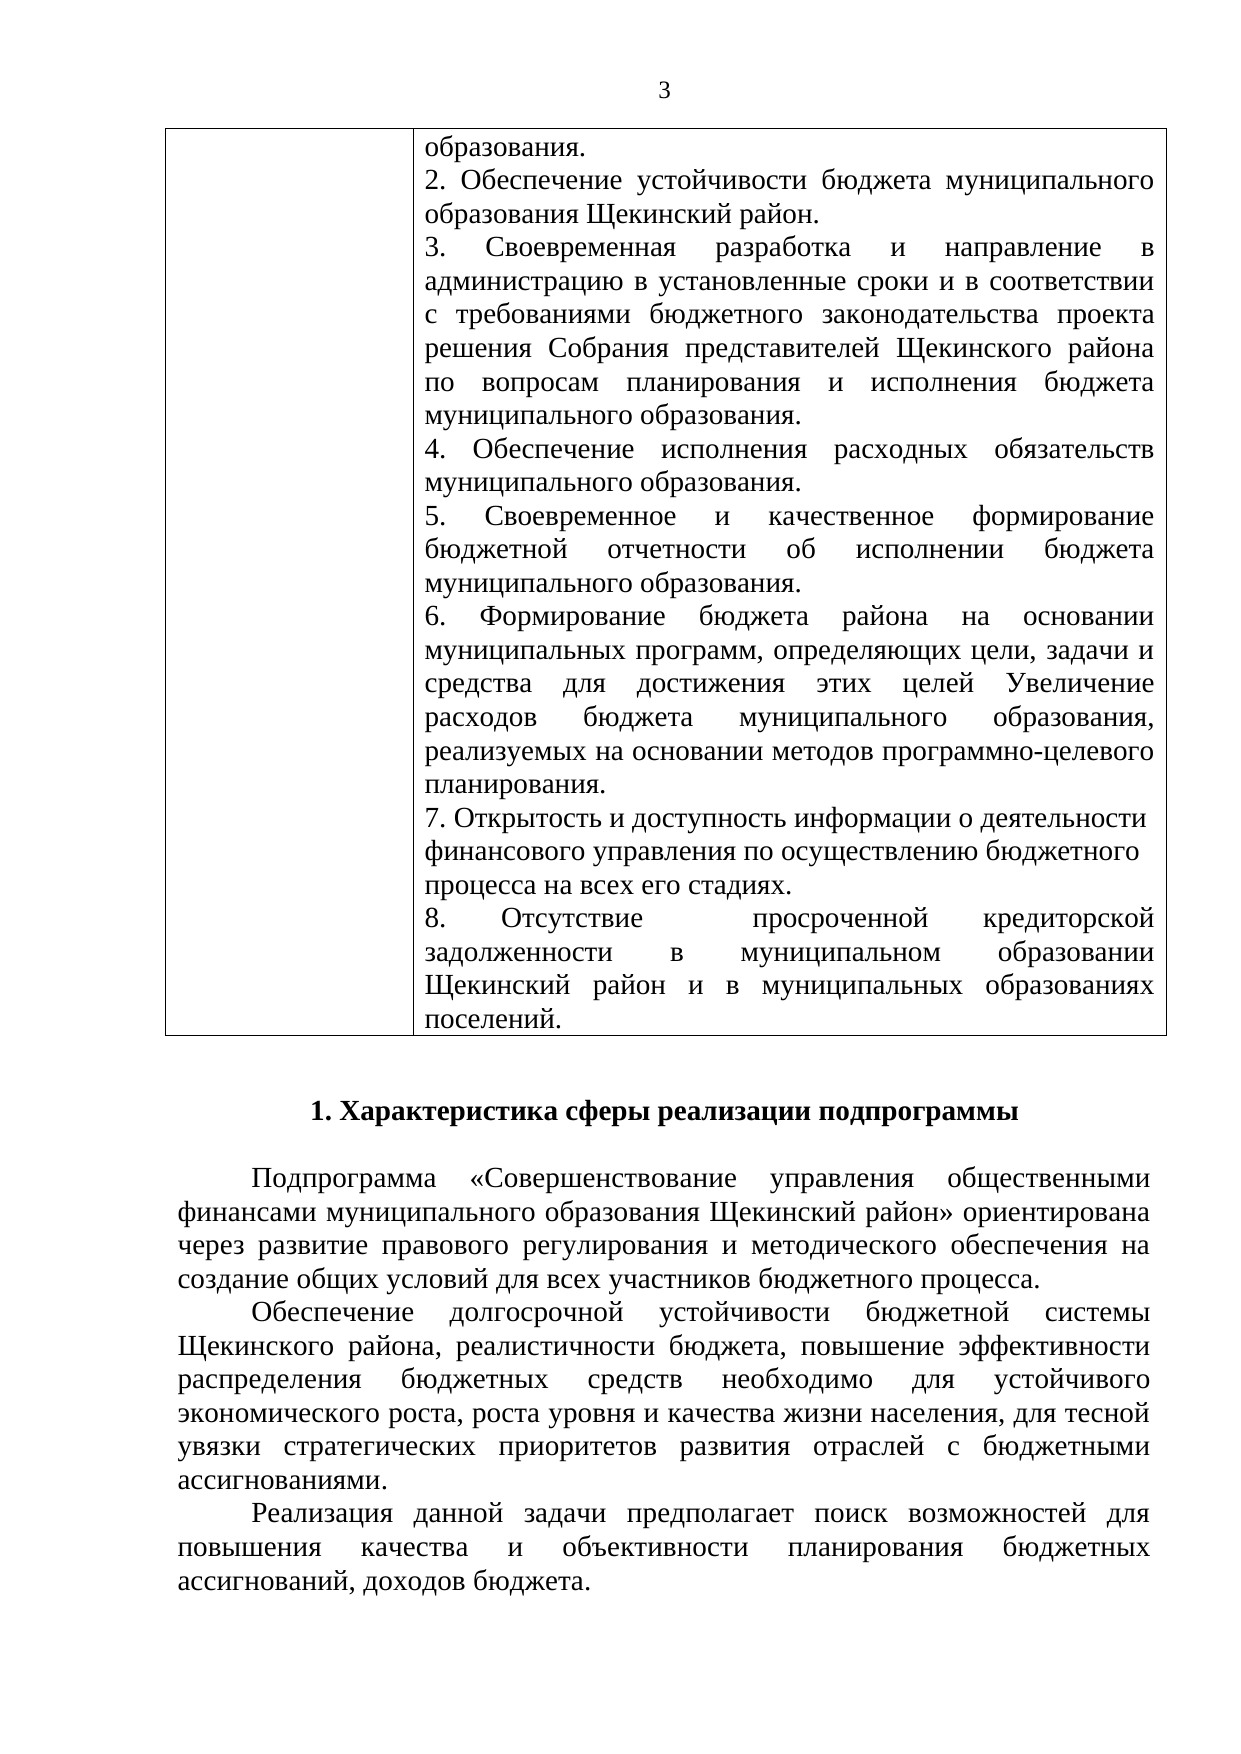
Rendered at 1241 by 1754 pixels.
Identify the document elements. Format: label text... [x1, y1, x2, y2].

text 1. Характеристика сферы реализации подпрограммы [177, 1093, 1152, 1127]
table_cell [414, 129, 1166, 1034]
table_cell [166, 129, 413, 1034]
text Обеспечение долгосрочной устойчивости бюджетной системы Щекинского района, реалистичности бюджета, повышение эффективности распределения бюджетных средств необходимо для устойчивого экономического роста, роста уровня и качества жизни населения, для тесной увязки стратегических приоритетов развития отраслей с бюджетными ассигнованиями. [177, 1294, 1152, 1496]
text Реализация данной задачи предполагает поиск возможностей для повышения качества и объективности планирования бюджетных ассигнований, доходов бюджета. [177, 1496, 1152, 1596]
text Подпрограмма «Совершенствование управления общественными финансами муниципального образования Щекинский район» ориентирована через развитие правового регулирования и методического обеспечения на создание общих условий для всех участников бюджетного процесса. [177, 1160, 1152, 1294]
